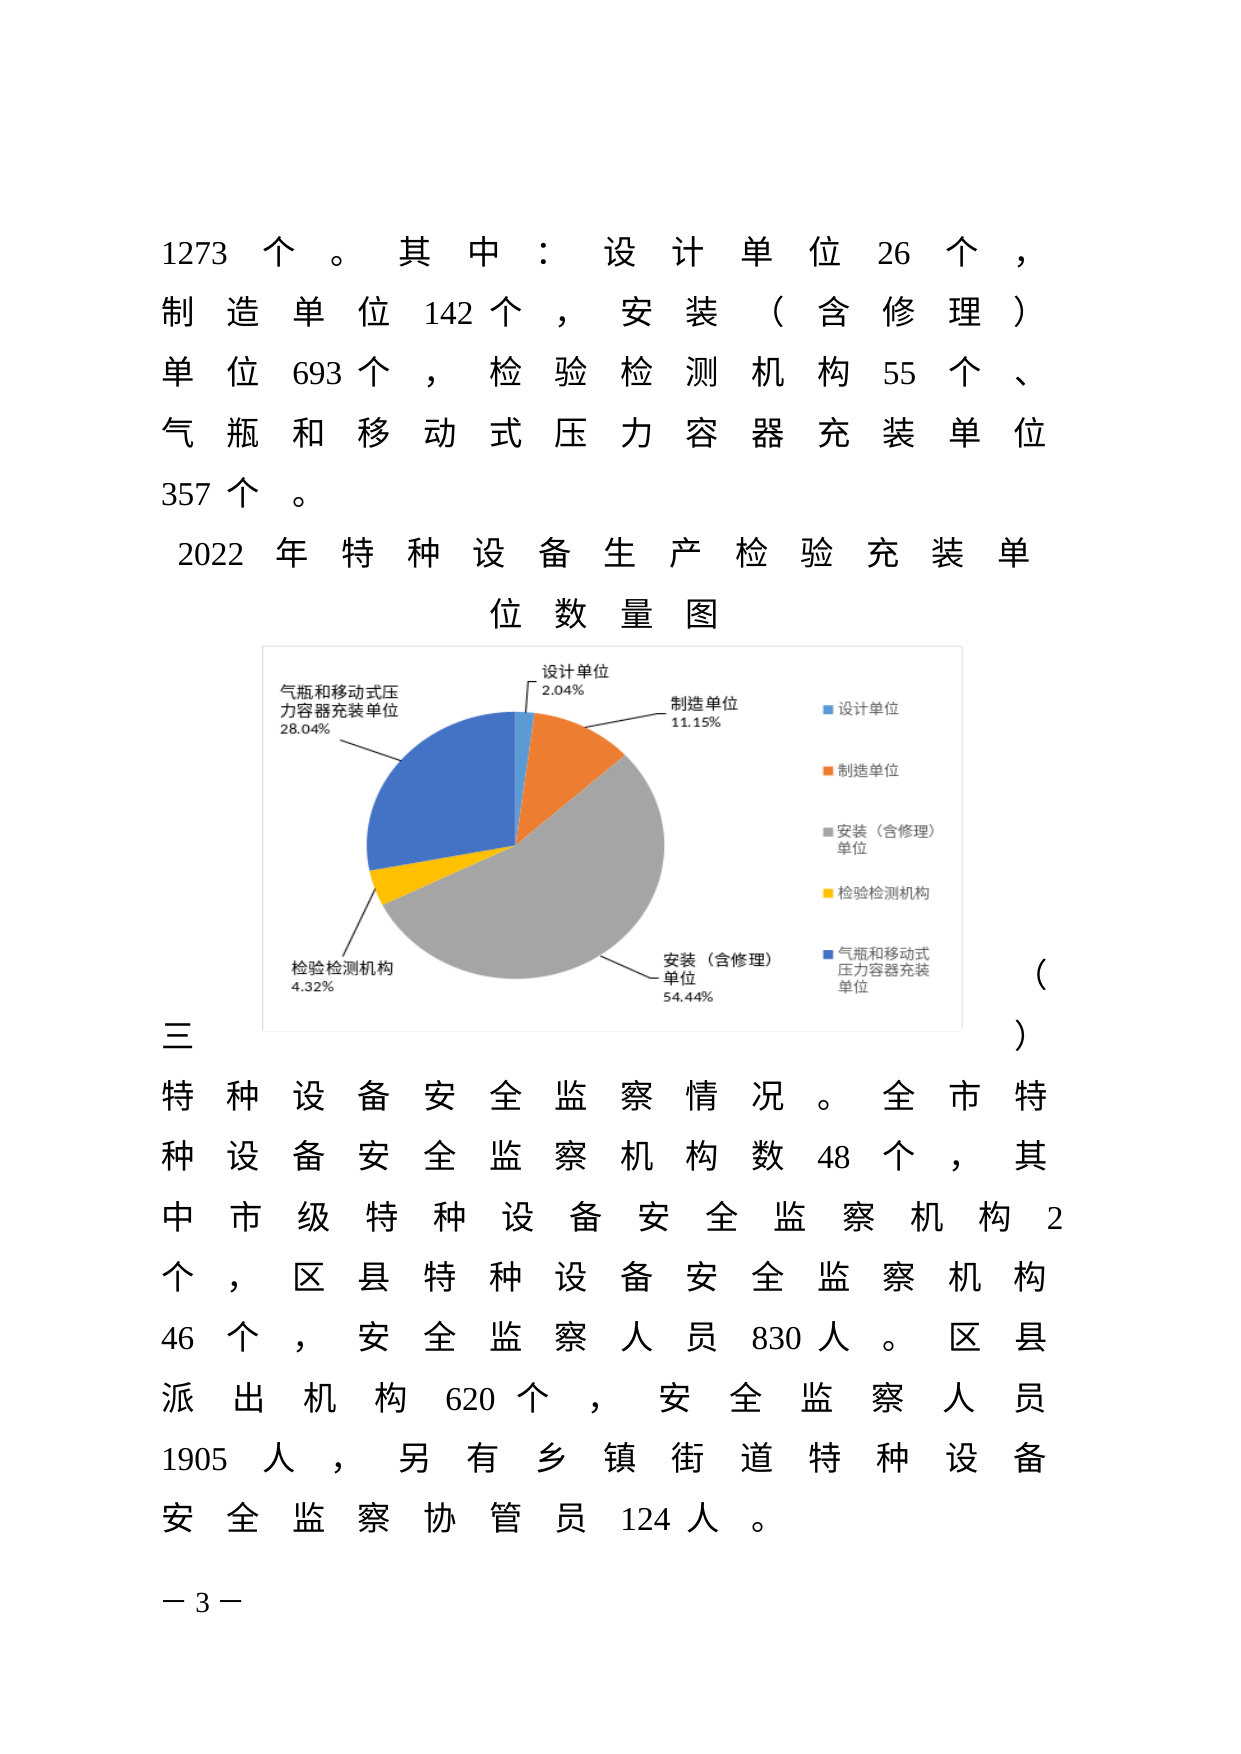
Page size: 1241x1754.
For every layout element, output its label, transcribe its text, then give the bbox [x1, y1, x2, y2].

text （三）特种设备安全监察情况。全市特种设备安全监察机构数48个，其中市级特种设备安全监察机构2个，区县特种设备安全监察机构46个，安全监察人员830人。区县派出机构620个，安全监察人员1905人，另有乡镇街道特种设备安全监察协管员124人。 [161, 943, 1079, 1546]
text 2022年特种设备生产检验充装单位数量图 [161, 521, 1079, 642]
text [161, 219, 1079, 521]
